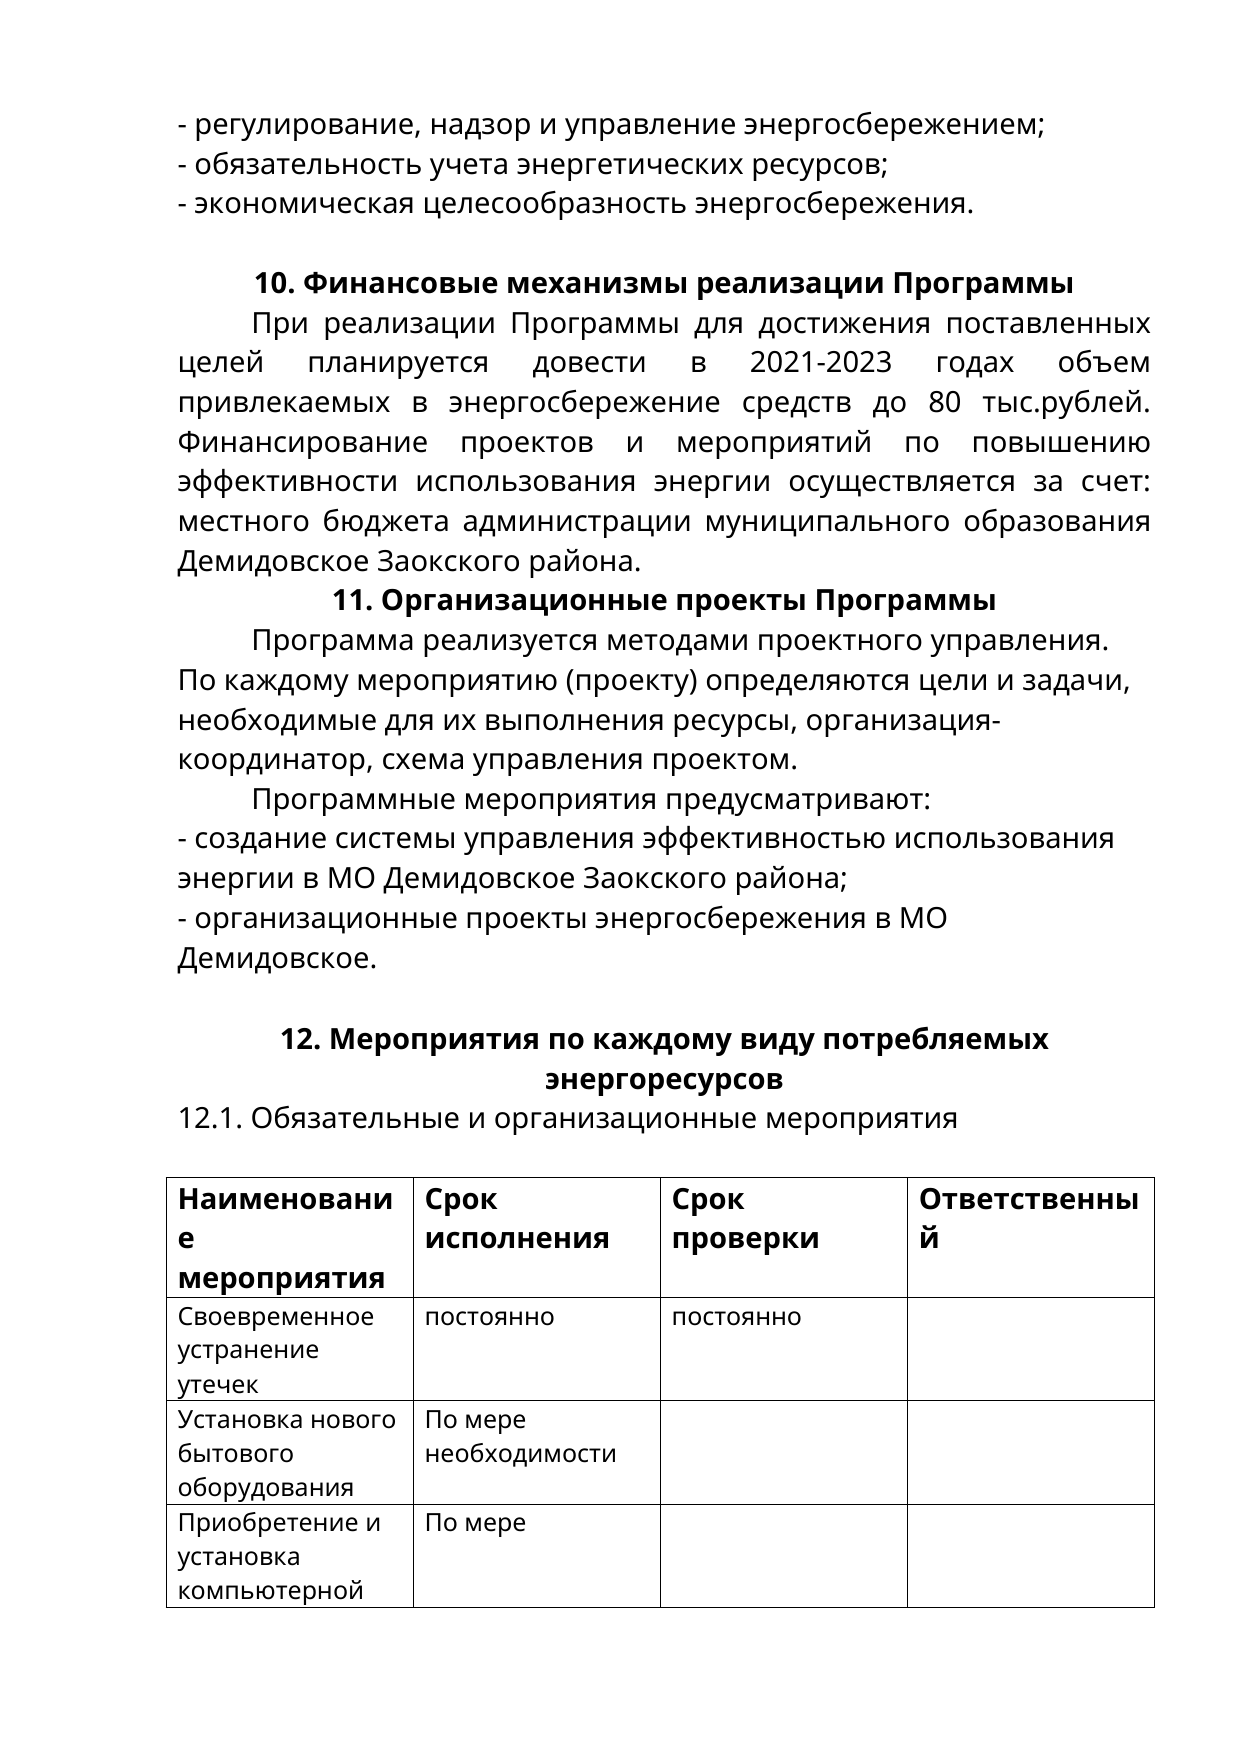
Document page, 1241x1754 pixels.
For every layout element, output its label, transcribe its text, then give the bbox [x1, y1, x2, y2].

table_header Срок проверки [661, 1178, 907, 1297]
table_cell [167, 1505, 413, 1607]
table_cell [908, 1505, 1154, 1607]
text 12.1. Обязательные и организационные мероприятия [177, 1098, 1152, 1137]
text 11. Организационные проекты Программы [177, 580, 1152, 619]
table_cell [908, 1401, 1154, 1503]
table_header Срок исполнения [414, 1178, 660, 1297]
text - обязательность учета энергетических ресурсов; [177, 143, 1152, 183]
table_cell По мере [414, 1505, 660, 1607]
table_cell постоянно [414, 1298, 660, 1400]
table_cell Своевременное устранение утечек [167, 1298, 413, 1400]
table_cell [661, 1505, 907, 1607]
text - организационные проекты энергосбережения в МО Демидовское. [177, 897, 1152, 977]
table_cell По мере необходимости [414, 1401, 660, 1503]
text Программа реализуется методами проектного управления. По каждому мероприятию (проекту) определяются цели и задачи, необходимые для их выполнения ресурсы, организация-координатор, схема управления проектом. [177, 619, 1152, 778]
table_cell [908, 1298, 1154, 1400]
table_cell Установка нового бытового оборудования [167, 1401, 413, 1503]
text - создание системы управления эффективностью использования энергии в МО Демидовское Заокского района; [177, 818, 1152, 897]
table_header Ответственный [908, 1178, 1154, 1297]
text - регулирование, надзор и управление энергосбережением; [177, 103, 1152, 143]
table_cell [661, 1401, 907, 1503]
text Программные мероприятия предусматривают: [177, 778, 1152, 818]
table_cell постоянно [661, 1298, 907, 1400]
text - экономическая целесообразность энергосбережения. [177, 183, 1152, 222]
text При реализации Программы для достижения поставленных целей планируется довести в 2021-2023 годах объем привлекаемых в энергосбережение средств до 80 тыс.рублей. Финансирование проектов и мероприятий по повышению эффективности использования энергии осуществляется за счет: местного бюджета администрации муниципального образования Демидовское Заокского района. [177, 302, 1152, 580]
text 10. Финансовые механизмы реализации Программы [177, 262, 1152, 302]
table_header Наименование мероприятия [167, 1178, 413, 1297]
text 12. Мероприятия по каждому виду потребляемых энергоресурсов [177, 1018, 1152, 1098]
